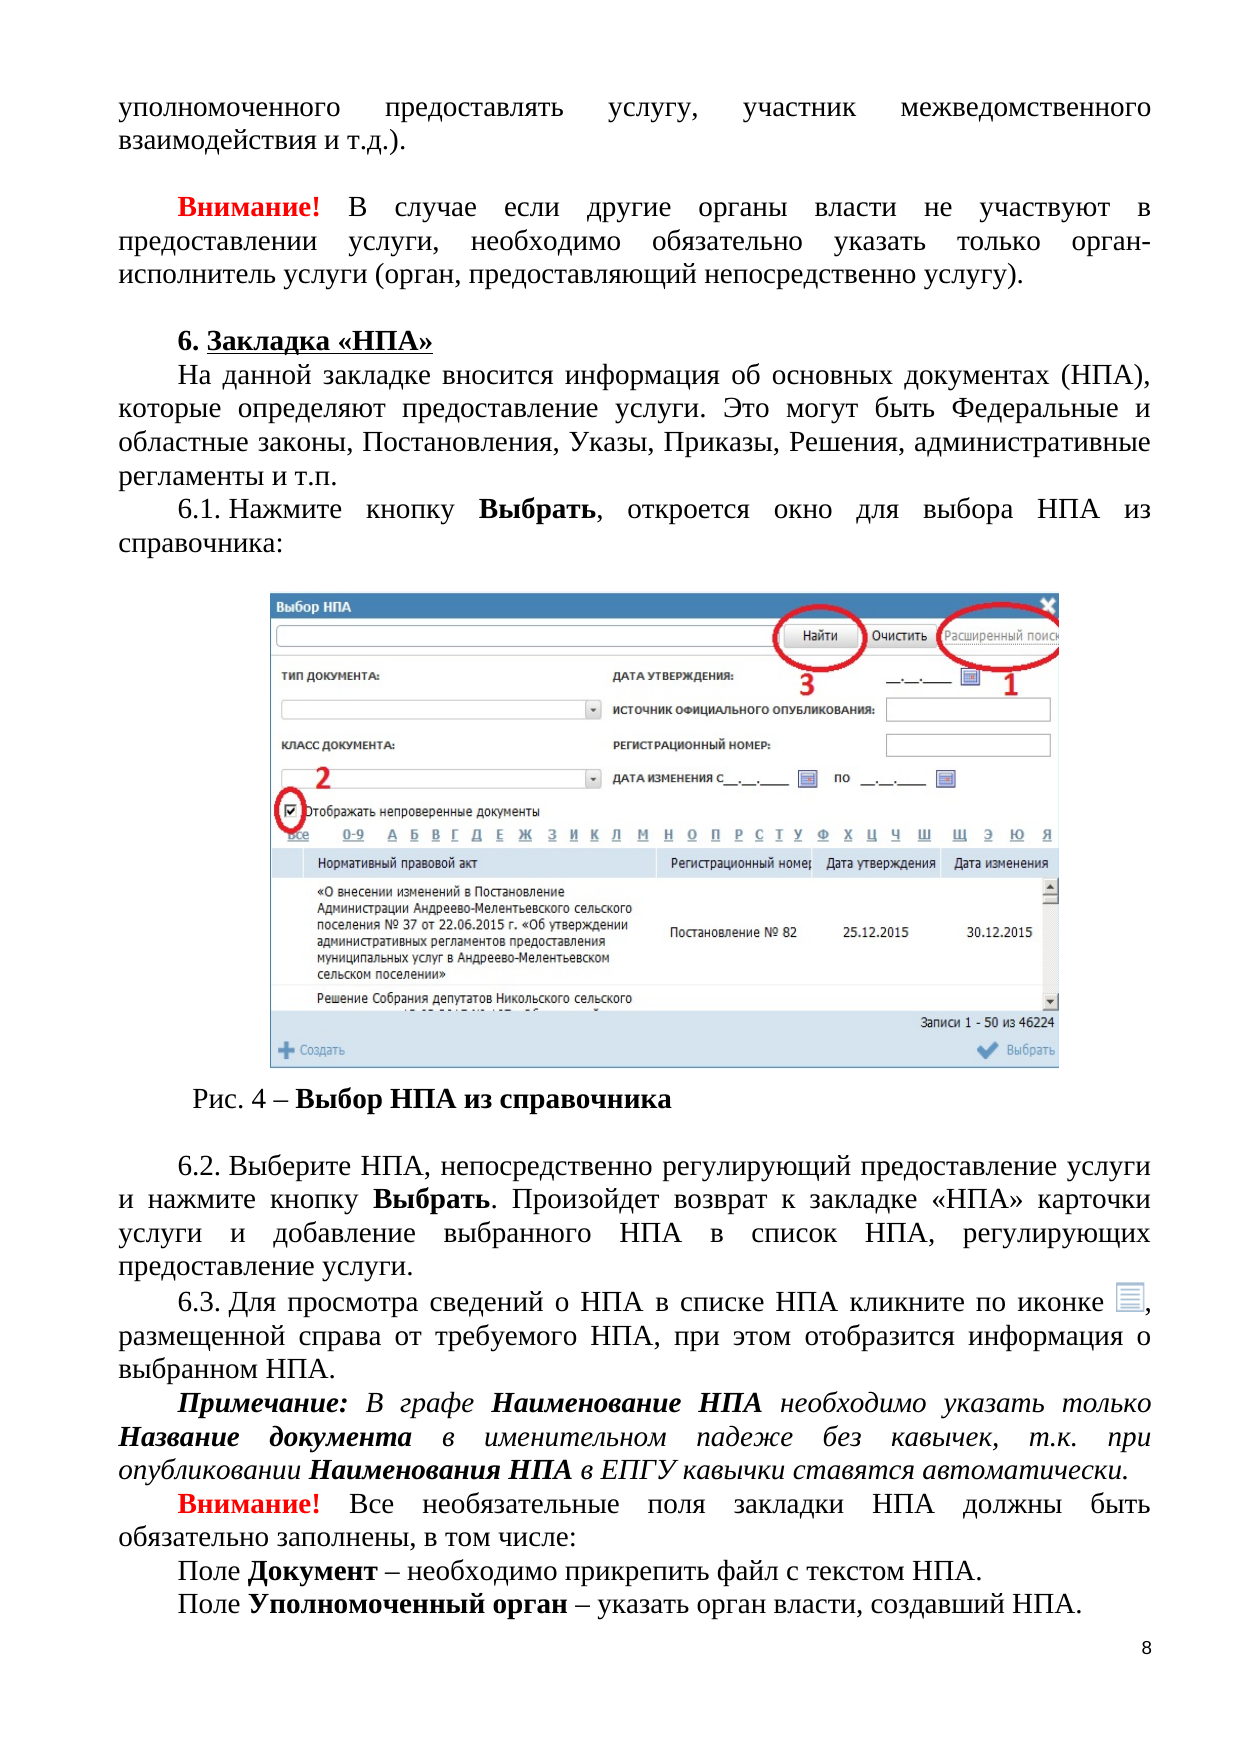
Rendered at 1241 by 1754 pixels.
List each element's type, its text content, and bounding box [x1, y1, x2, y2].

text 6. Закладка «НПА» [118, 323, 1152, 357]
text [118, 89, 1152, 156]
text Поле Уполномоченный орган – указать орган власти, создавший НПА. [118, 1586, 1152, 1620]
text Поле Документ – необходимо прикрепить файл с текстом НПА. [118, 1553, 1152, 1586]
text Рис. 4 – Выбор НПА из справочника [118, 1081, 1152, 1114]
text Внимание! Все необязательные поля закладки НПА должны быть обязательно заполнены, в том числе: [118, 1486, 1152, 1553]
text На данной закладке вносится информация об основных документах (НПА), которые определяют предоставление услуги. Это могут быть Федеральные и областные законы, Постановления, Указы, Приказы, Решения, административные регламенты и т.п. [118, 357, 1152, 491]
text 6.1. Нажмите кнопку Выбрать, откроется окно для выбора НПА из справочника: [118, 491, 1152, 558]
picture [1116, 1282, 1145, 1312]
text Примечание: В графе Наименование НПА необходимо указать только Название документа в именительном падеже без кавычек, т.к. при опубликовании Наименования НПА в ЕПГУ кавычки ставятся автоматически. [118, 1385, 1152, 1486]
text 6.2. Выберите НПА, непосредственно регулирующий предоставление услуги и нажмите кнопку Выбрать. Произойдет возврат к закладке «НПА» карточки услуги и добавление выбранного НПА в список НПА, регулирующих предоставление услуги. [118, 1148, 1152, 1282]
picture [270, 591, 1059, 1069]
text Внимание! В случае если другие органы власти не участвуют в предоставлении услуги, необходимо обязательно указать только орган-исполнитель услуги (орган, предоставляющий непосредственно услугу). [118, 189, 1152, 290]
text 6.3. Для просмотра сведений о НПА в списке НПА кликните по иконке , размещенной справа от требуемого НПА, при этом отобразится информация о выбранном НПА. [118, 1282, 1152, 1385]
